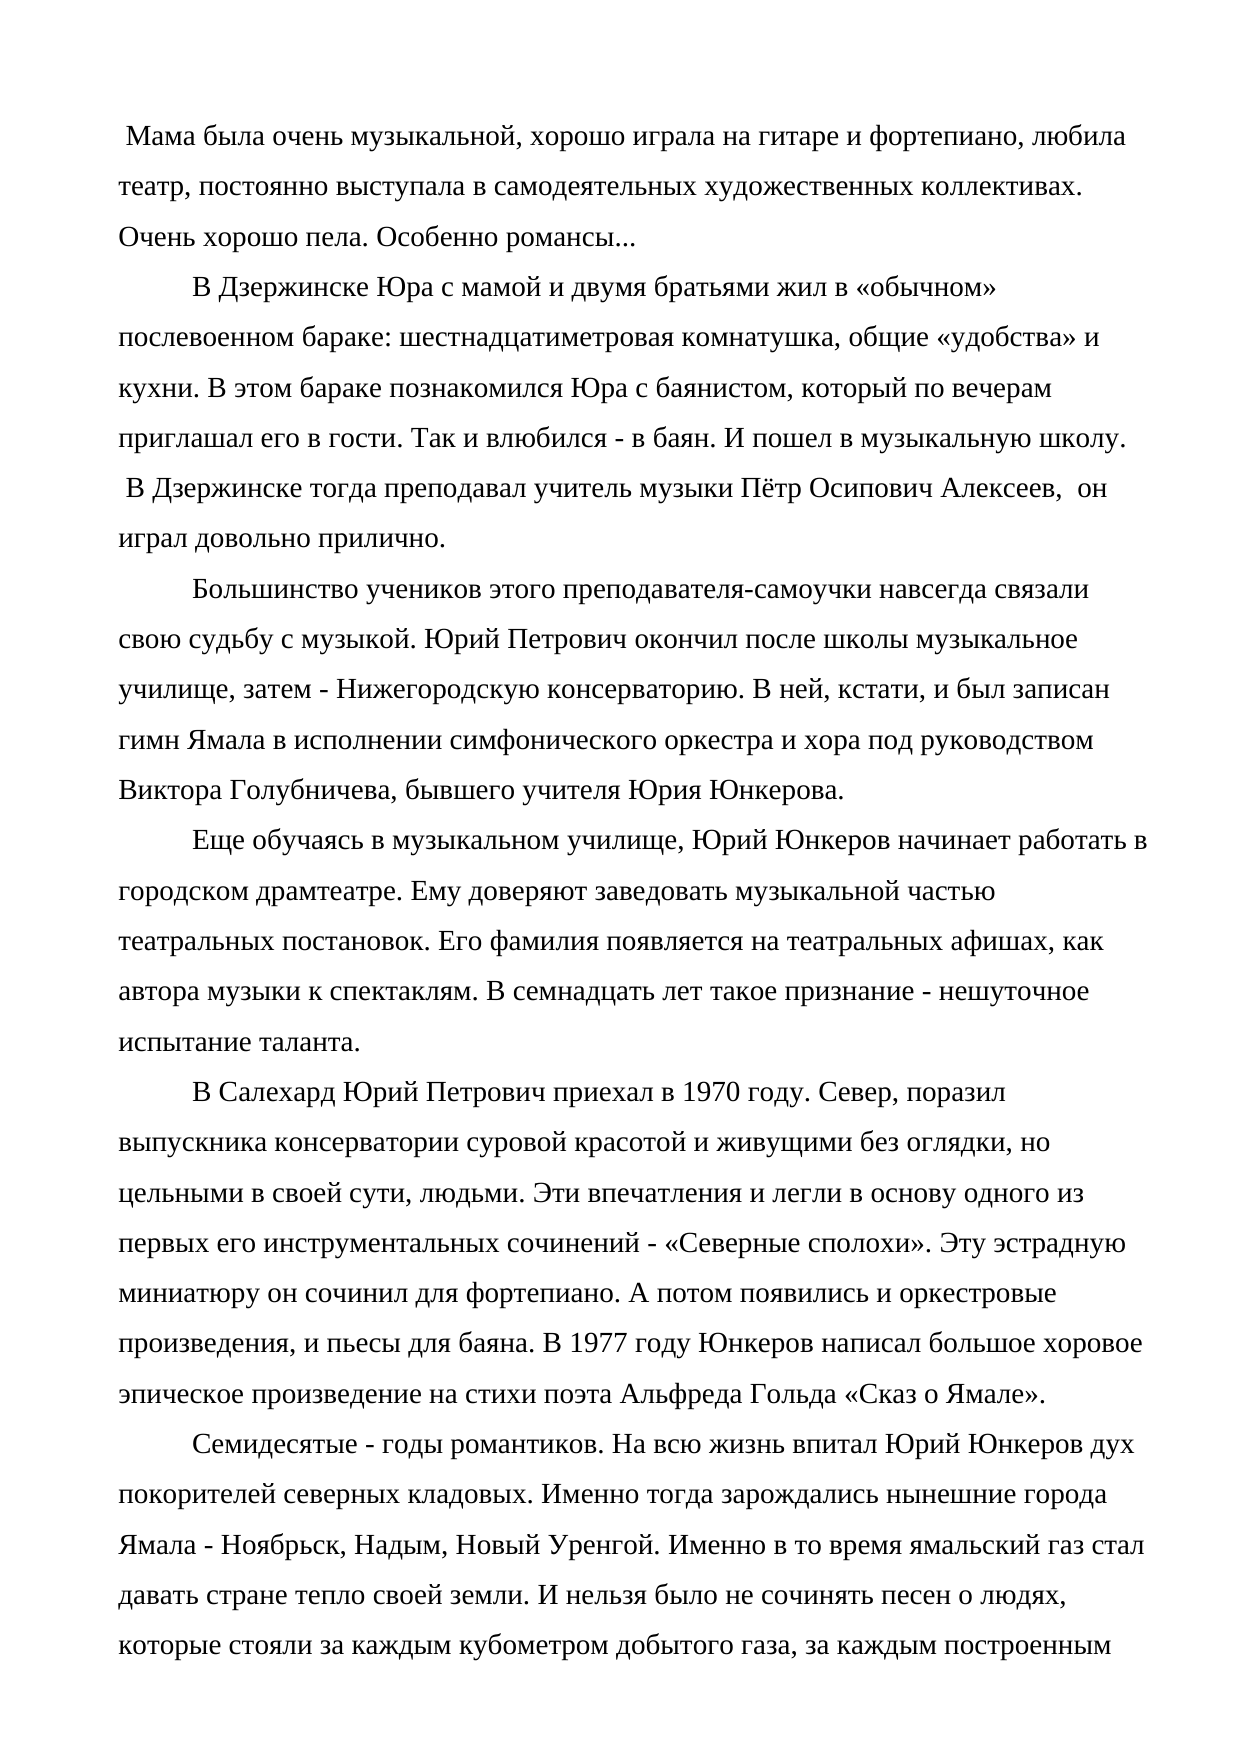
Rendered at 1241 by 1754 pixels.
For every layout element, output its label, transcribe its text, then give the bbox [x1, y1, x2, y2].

text Мама была очень музыкальной, хорошо играла на гитаре и фортепиано, любила театр, постоянно выступала в самодеятельных художественных коллективах. Очень хорошо пела. Особенно романсы... [118, 118, 1152, 252]
text Большинство учеников этого преподавателя-самоучки навсегда связали свою судьбу с музыкой. Юрий Петрович окончил после школы музыкальное училище, затем - Нижегородскую консерваторию. В ней, кстати, и был записан гимн Ямала в исполнении симфонического оркестра и хора под руководством Виктора Голубничева, бывшего учителя Юрия Юнкерова. [118, 571, 1152, 806]
text В Салехард Юрий Петрович приехал в 1970 году. Север, поразил выпускника консерватории суровой красотой и живущими без оглядки, но цельными в своей сути, людьми. Эти впечатления и легли в основу одного из первых его инструментальных сочинений - «Северные сполохи». Эту эстрадную миниатюру он сочинил для фортепиано. А потом появились и оркестровые произведения, и пьесы для баяна. В 1977 году Юнкеров написал большое хоровое эпическое произведение на стихи поэта Альфреда Гольда «Сказ о Ямале». [118, 1074, 1152, 1409]
text В Дзержинске Юра с мамой и двумя братьями жил в «обычном» послевоенном бараке: шестнадцатиметровая комнатушка, общие «удобства» и кухни. В этом бараке познакомился Юра с баянистом, который по вечерам приглашал его в гости. Так и влюбился - в баян. И пошел в музыкальную школу. [118, 269, 1152, 453]
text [118, 1426, 1152, 1661]
text Еще обучаясь в музыкальном училище, Юрий Юнкеров начинает работать в городском драмтеатре. Ему доверяют заведовать музыкальной частью театральных постановок. Его фамилия появляется на театральных афишах, как автора музыки к спектаклям. В семнадцать лет такое признание - нешуточное испытание таланта. [118, 822, 1152, 1057]
text В Дзержинске тогда преподавал учитель музыки Пётр Осипович Алексеев, он играл довольно прилично. [118, 470, 1152, 554]
